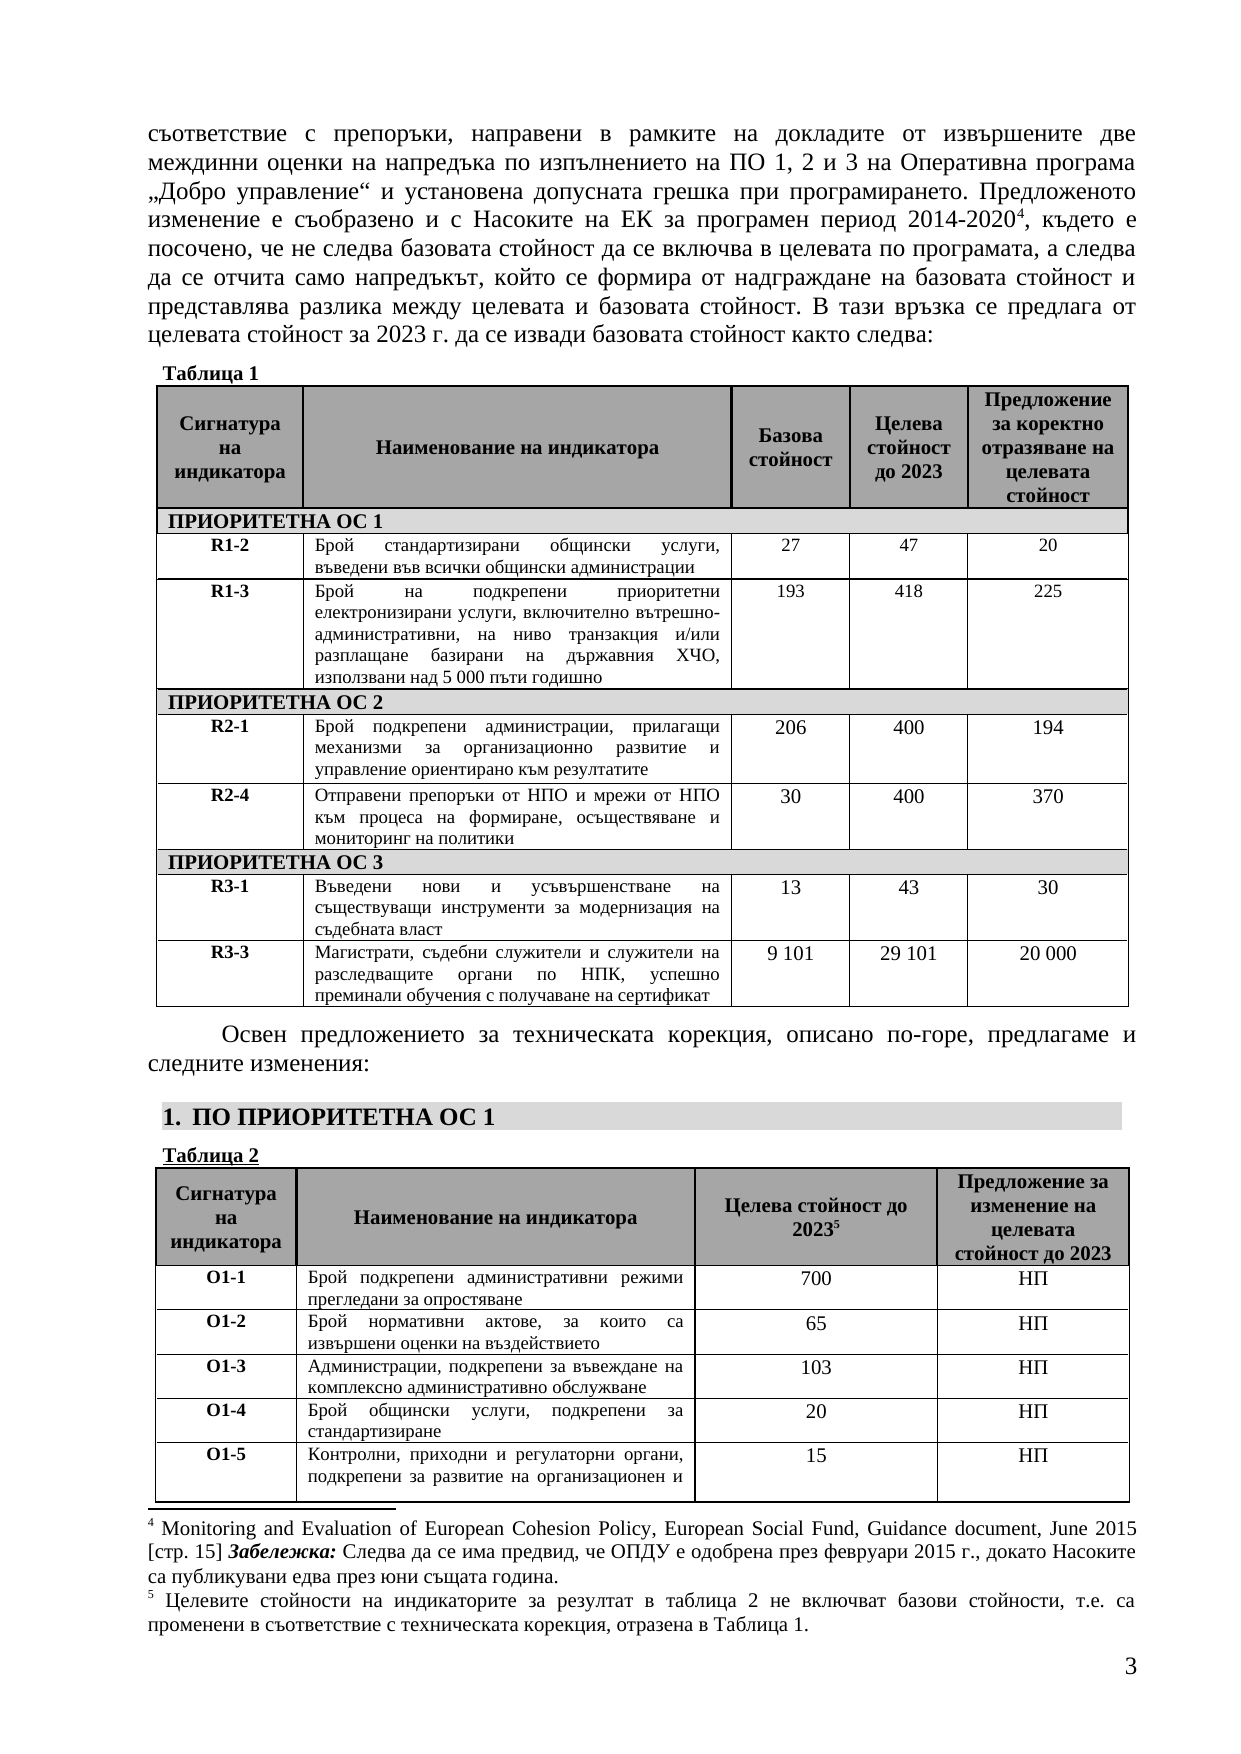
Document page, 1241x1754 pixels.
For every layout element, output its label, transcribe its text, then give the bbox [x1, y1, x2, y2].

table_cell [732, 580, 849, 688]
table_header Сигнатура на индикатора [158, 387, 302, 507]
table_header Предложение за изменение на целевата стойност до 2023 [938, 1169, 1128, 1265]
table_header Целева стойност до 2023 [851, 387, 967, 507]
table_cell О1-3 [156, 1354, 296, 1398]
table_cell 206 [732, 715, 849, 783]
table_cell 400 [850, 715, 967, 783]
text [148, 118, 1137, 348]
table_cell ПРИОРИТЕТНА ОС 1 [158, 509, 1127, 533]
table_cell R1-2 [157, 534, 303, 577]
table_cell ПРИОРИТЕТНА ОС 3 [157, 849, 1128, 874]
table_cell 20 000 [968, 940, 1128, 1006]
table_cell R3-1 [157, 874, 303, 940]
table_cell R3-3 [157, 940, 303, 1006]
text Таблица 2 [148, 1143, 1137, 1167]
table_cell Брой нормативни актове, за които са извършени оценки на въздействието [297, 1310, 694, 1353]
table_cell [157, 580, 303, 688]
table_cell Брой подкрепени административни режими прегледани за опростяване [297, 1266, 694, 1309]
table_header Предложение за коректно отразяване на целевата стойност [969, 387, 1127, 507]
text Освен предложението за техническата корекция, описано по-горе, предлагаме и следните изменения: [148, 1019, 1137, 1077]
table_cell О1-4 [156, 1398, 296, 1442]
list ПО ПРИОРИТЕТНА ОС 1 [162, 1102, 1122, 1130]
table_cell НП [938, 1442, 1129, 1501]
table_cell 15 [696, 1443, 937, 1501]
table_cell О1-1 [156, 1266, 296, 1309]
table_header Наименование на индикатора [304, 387, 730, 507]
table_cell 27 [732, 534, 849, 577]
table_cell 9 101 [732, 941, 849, 1006]
table_header Сигнатура на индикатора [157, 1169, 295, 1265]
table_cell НП [938, 1266, 1129, 1309]
table_cell [850, 580, 967, 688]
table_cell Брой подкрепени администрации, прилагащи механизми за организационно развитие и управление ориентирано към резултатите [304, 715, 731, 783]
table_cell 30 [732, 784, 849, 849]
table_header Базова стойност [733, 387, 849, 507]
table_cell 400 [850, 784, 967, 849]
table_cell О1-5 [156, 1442, 296, 1501]
table_cell [968, 580, 1128, 688]
table_cell 47 [850, 534, 967, 577]
table_header Целева стойност до 2023 [696, 1169, 936, 1265]
table_cell Брой общински услуги, подкрепени за стандартизиране [297, 1399, 694, 1442]
table_cell НП [938, 1309, 1129, 1353]
table_cell 370 [968, 783, 1128, 849]
table_cell Въведени нови и усъвършенстване на съществуващи инструменти за модернизация на съдебната власт [304, 875, 731, 940]
table_cell R2-4 [157, 783, 303, 849]
table_cell 20 [968, 534, 1128, 577]
table_cell 65 [696, 1310, 937, 1353]
table_cell Магистрати, съдебни служители и служители на разследващите органи по НПК, успешно преминали обучения с получаване на сертификат [304, 941, 731, 1006]
table_cell О1-2 [156, 1309, 296, 1353]
table_cell [304, 580, 731, 688]
table_cell R2-1 [157, 714, 303, 783]
table_cell ПРИОРИТЕТНА ОС 2 [157, 689, 1128, 714]
table_cell 103 [696, 1355, 937, 1398]
table_cell 43 [850, 875, 967, 940]
table_cell 194 [968, 714, 1128, 783]
table_cell Отправени препоръки от НПО и мрежи от НПО към процеса на формиране, осъществяване и мониторинг на политики [304, 784, 731, 849]
text Таблица 1 [148, 361, 1137, 385]
table_cell 700 [696, 1266, 937, 1309]
table_cell 30 [968, 874, 1128, 940]
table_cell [297, 1443, 694, 1501]
table_cell 29 101 [850, 941, 967, 1006]
table_cell НП [938, 1354, 1129, 1398]
table_cell 20 [696, 1399, 937, 1442]
table_cell НП [938, 1398, 1129, 1442]
table_header Наименование на индикатора [298, 1169, 694, 1265]
table_cell 13 [732, 875, 849, 940]
table_cell Администрации, подкрепени за въвеждане на комплексно административно обслужване [297, 1355, 694, 1398]
table_cell Брой стандартизирани общински услуги, въведени във всички общински администрации [304, 534, 731, 577]
